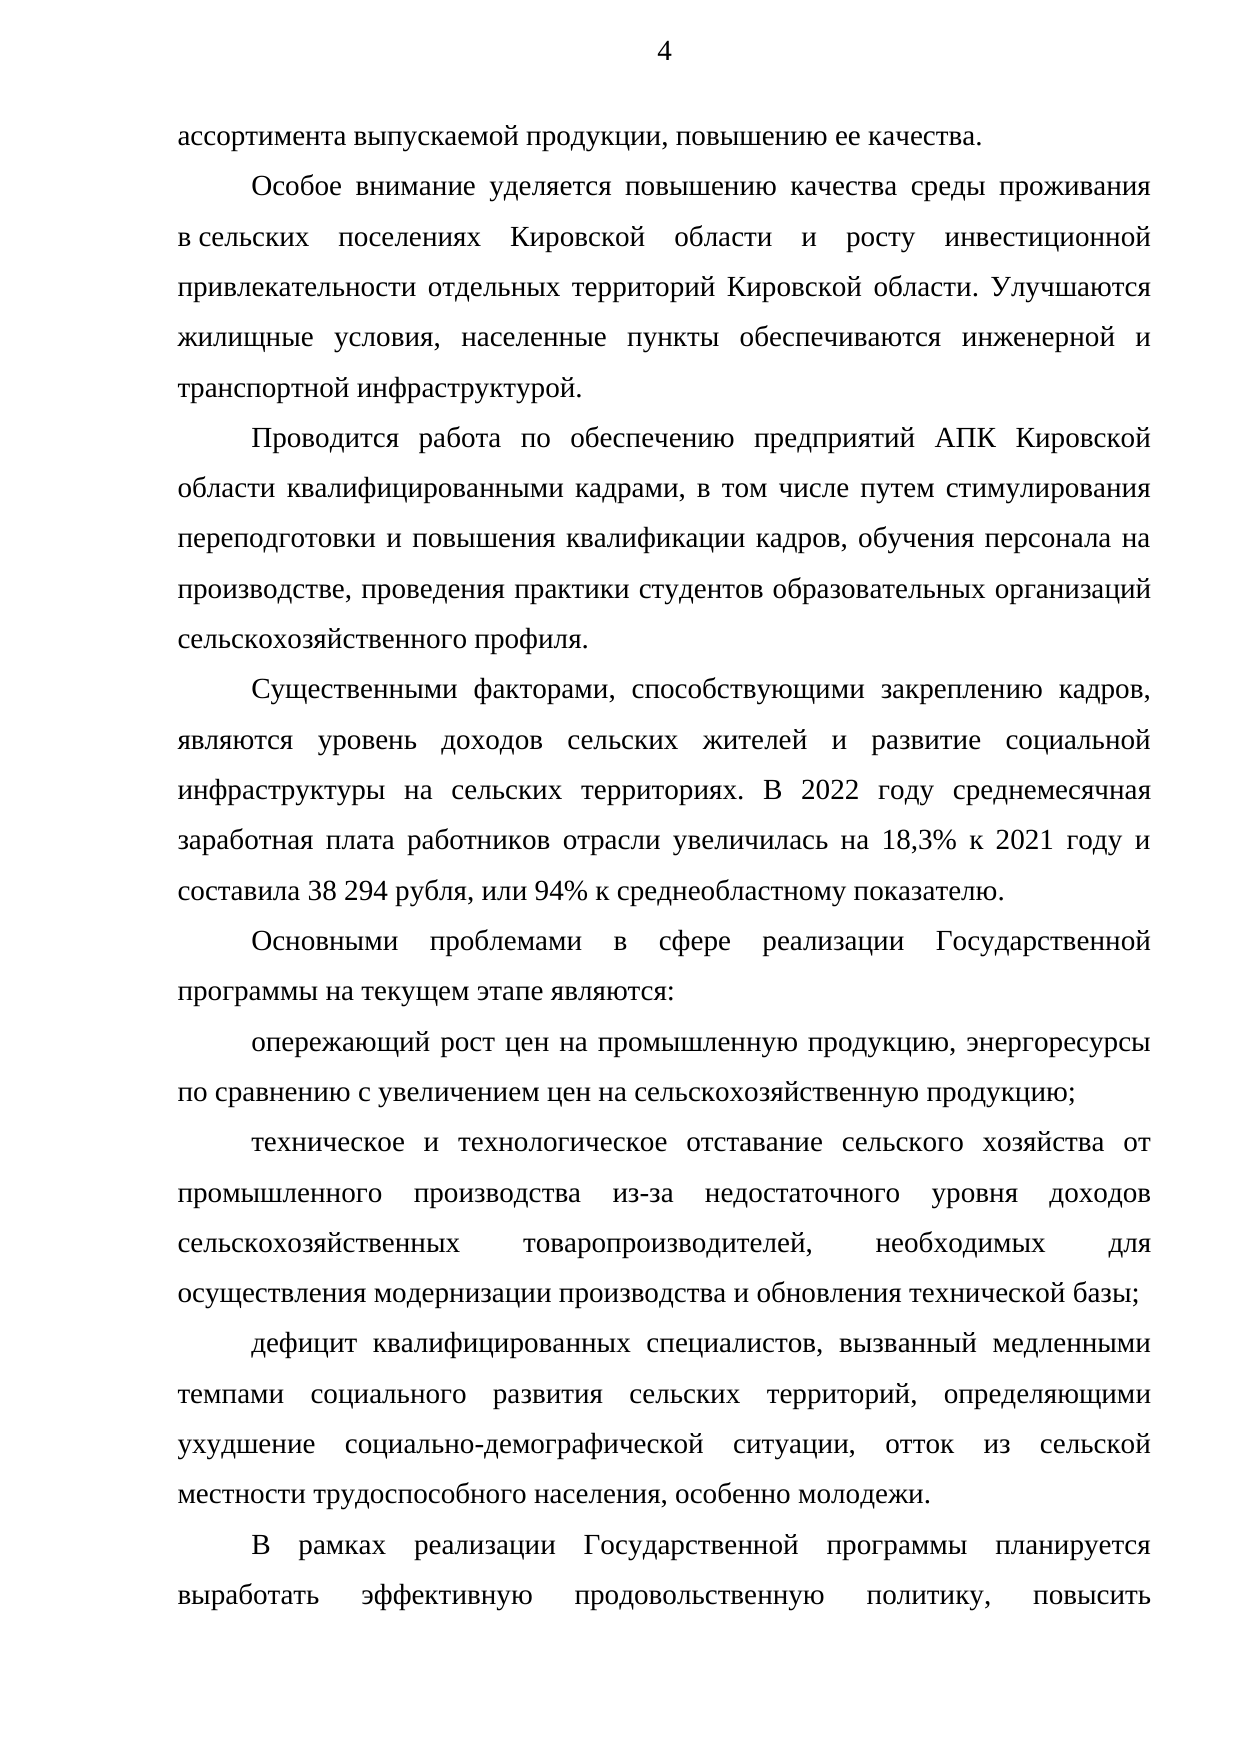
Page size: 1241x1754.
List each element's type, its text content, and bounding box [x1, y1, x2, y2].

text Проводится работа по обеспечению предприятий АПК Кировской области квалифицированными кадрами, в том числе путем стимулирования переподготовки и повышения квалификации кадров, обучения персонала на производстве, проведения практики студентов образовательных организаций сельскохозяйственного профиля. [177, 420, 1152, 655]
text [177, 118, 1152, 152]
text Основными проблемами в сфере реализации Государственной программы на текущем этапе являются: [177, 923, 1152, 1007]
text техническое и технологическое отставание сельского хозяйства от промышленного производства из-за недостаточного уровня доходов сельскохозяйственных товаропроизводителей, необходимых для осуществления модернизации производства и обновления технической базы; [177, 1124, 1152, 1309]
text дефицит квалифицированных специалистов, вызванный медленными темпами социального развития сельских территорий, определяющими ухудшение социально-демографической ситуации, отток из сельской местности трудоспособного населения, особенно молодежи. [177, 1326, 1152, 1510]
text Особое внимание уделяется повышению качества среды проживания в сельских поселениях Кировской области и росту инвестиционной привлекательности отдельных территорий Кировской области. Улучшаются жилищные условия, населенные пункты обеспечиваются инженерной и транспортной инфраструктурой. [177, 168, 1152, 403]
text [177, 1527, 1152, 1611]
text опережающий рост цен на промышленную продукцию, энергоресурсы по сравнению с увеличением цен на сельскохозяйственную продукцию; [177, 1024, 1152, 1108]
text Существенными факторами, способствующими закреплению кадров, являются уровень доходов сельских жителей и развитие социальной инфраструктуры на сельских территориях. В 2022 году среднемесячная заработная плата работников отрасли увеличилась на 18,3% к 2021 году и составила 38 294 рубля, или 94% к среднеобластному показателю. [177, 672, 1152, 906]
